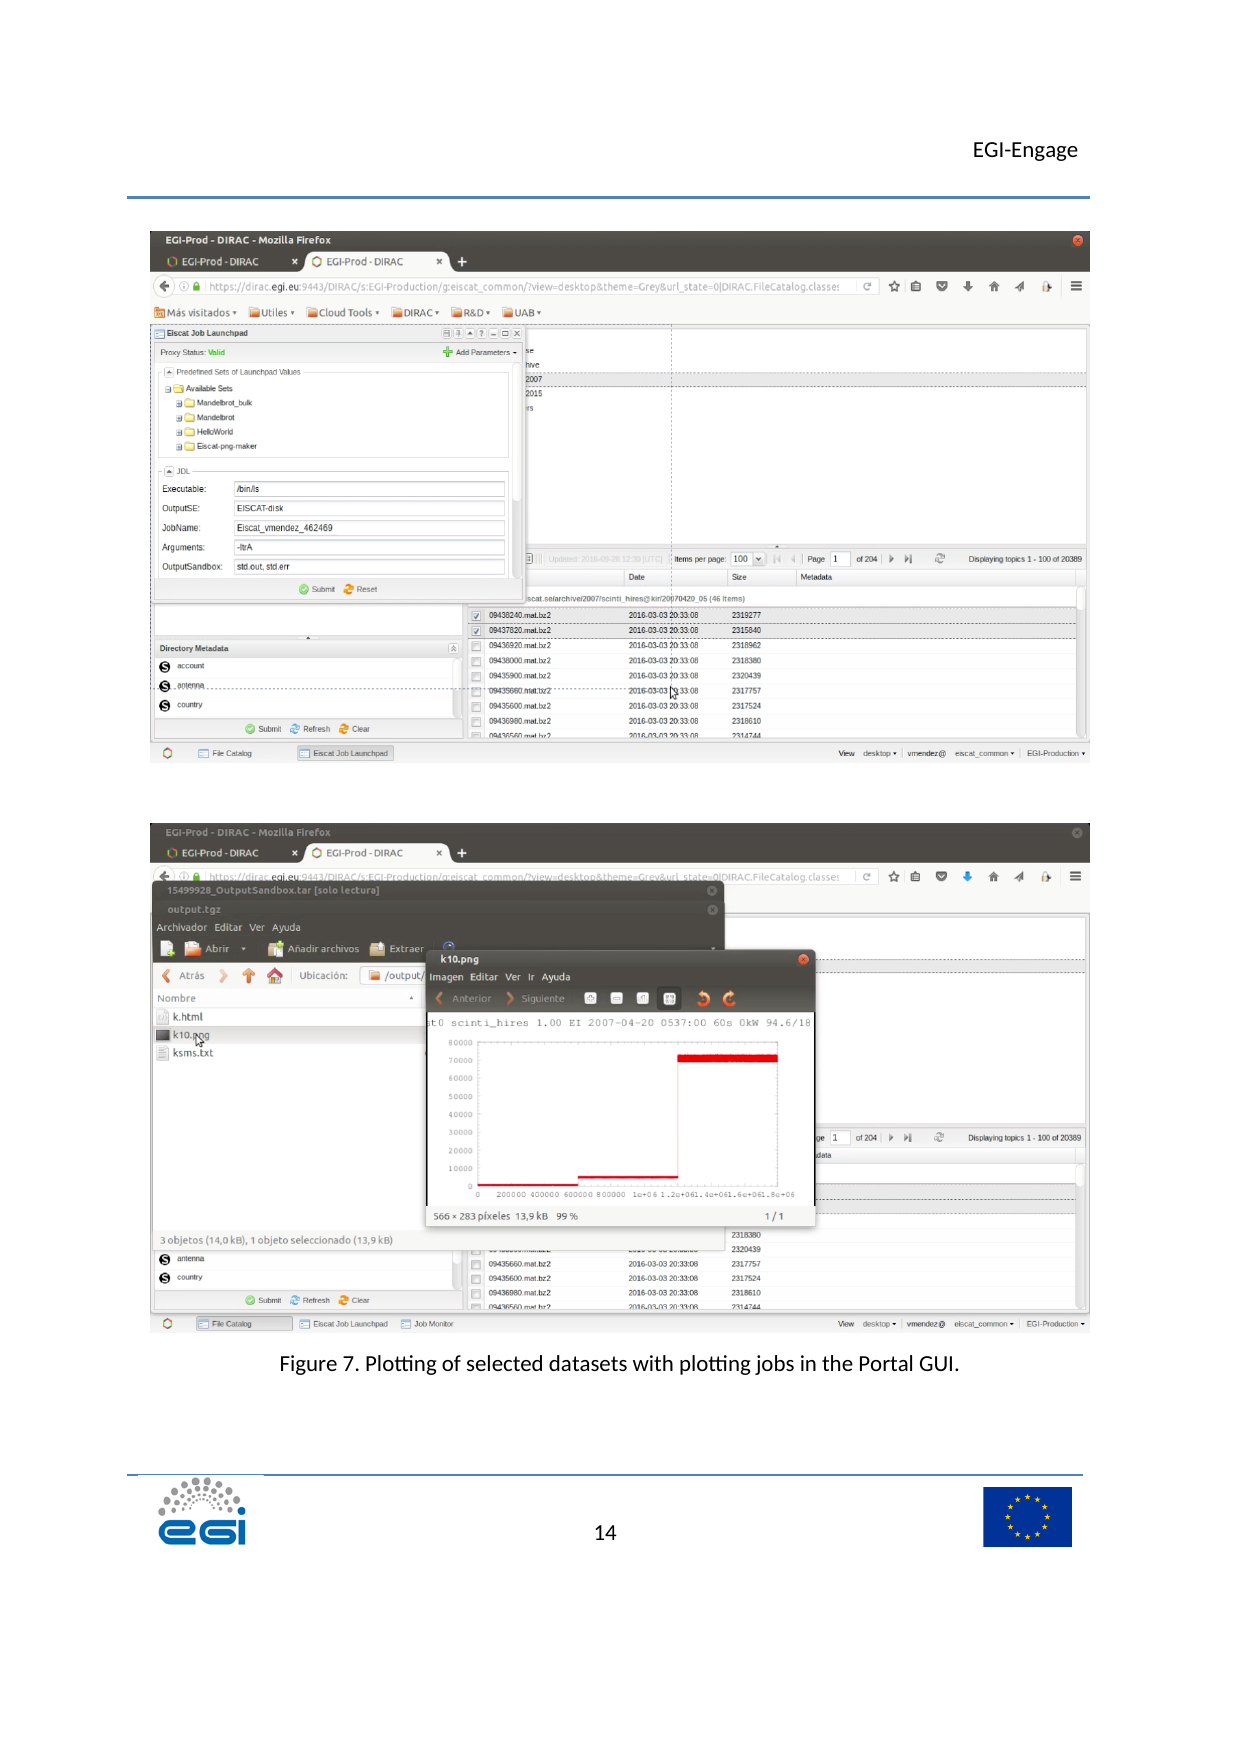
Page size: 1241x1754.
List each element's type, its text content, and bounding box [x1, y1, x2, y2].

picture [150, 231, 1090, 763]
picture [138, 1475, 264, 1547]
text Figure 7. Plotting of selected datasets with plotting jobs in the Portal GUI. [150, 1349, 1090, 1377]
picture [983, 1487, 1072, 1547]
picture [150, 823, 1091, 1333]
